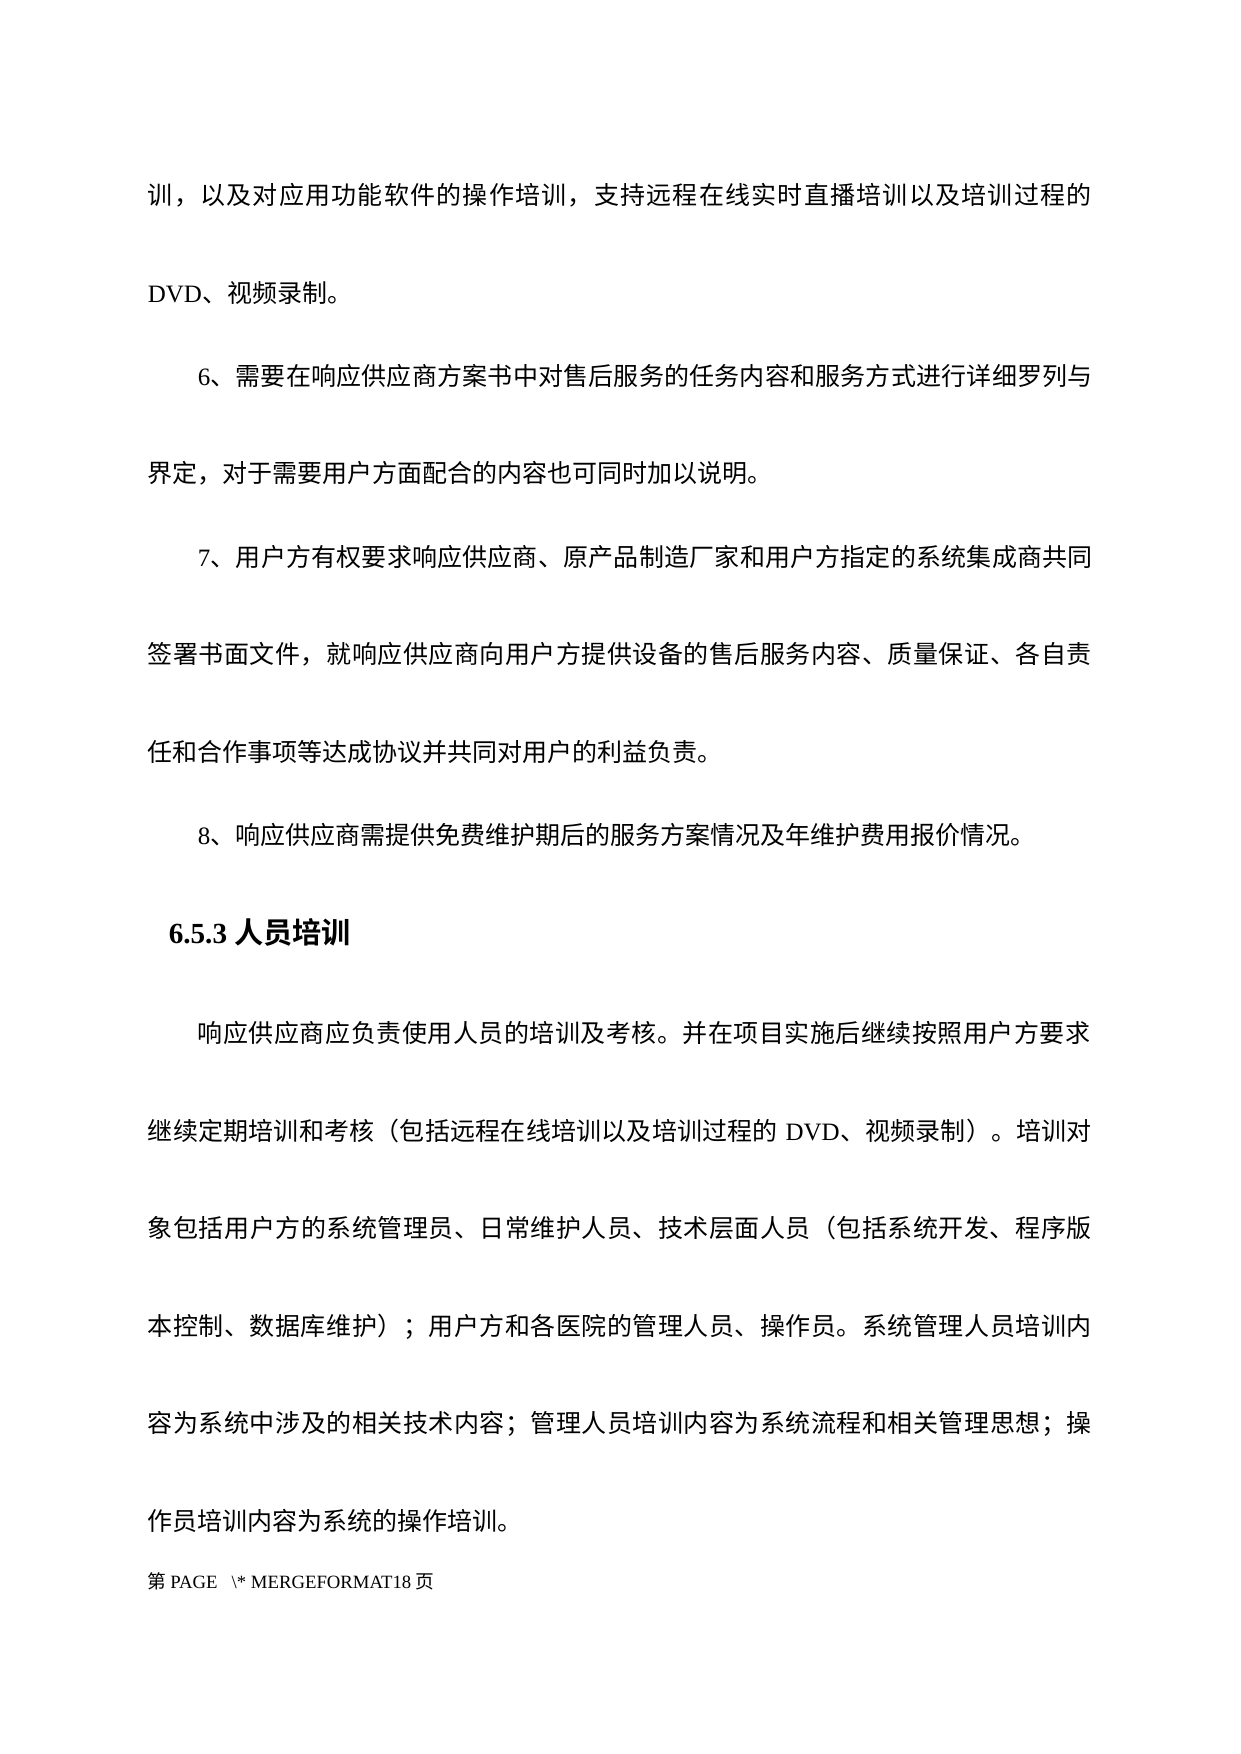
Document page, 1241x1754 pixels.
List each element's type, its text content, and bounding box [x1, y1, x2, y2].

subtitle 人员培训 [148, 898, 1092, 963]
text 6、需要在响应供应商方案书中对售后服务的任务内容和服务方式进行详细罗列与界定，对于需要用户方面配合的内容也可同时加以说明。 [148, 342, 1092, 504]
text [148, 161, 1092, 324]
text 8、响应供应商需提供免费维护期后的服务方案情况及年维护费用报价情况。 [148, 801, 1092, 866]
text 7、用户方有权要求响应供应商、原产品制造厂家和用户方指定的系统集成商共同签署书面文件，就响应供应商向用户方提供设备的售后服务内容、质量保证、各自责任和合作事项等达成协议并共同对用户的利益负责。 [148, 523, 1092, 783]
text 响应供应商应负责使用人员的培训及考核。并在项目实施后继续按照用户方要求继续定期培训和考核（包括远程在线培训以及培训过程的DVD、视频录制）。培训对象包括用户方的系统管理员、日常维护人员、技术层面人员（包括系统开发、程序版本控制、数据库维护）；用户方和各医院的管理人员、操作员。系统管理人员培训内容为系统中涉及的相关技术内容；管理人员培训内容为系统流程和相关管理思想；操作员培训内容为系统的操作培训。 [148, 999, 1092, 1552]
